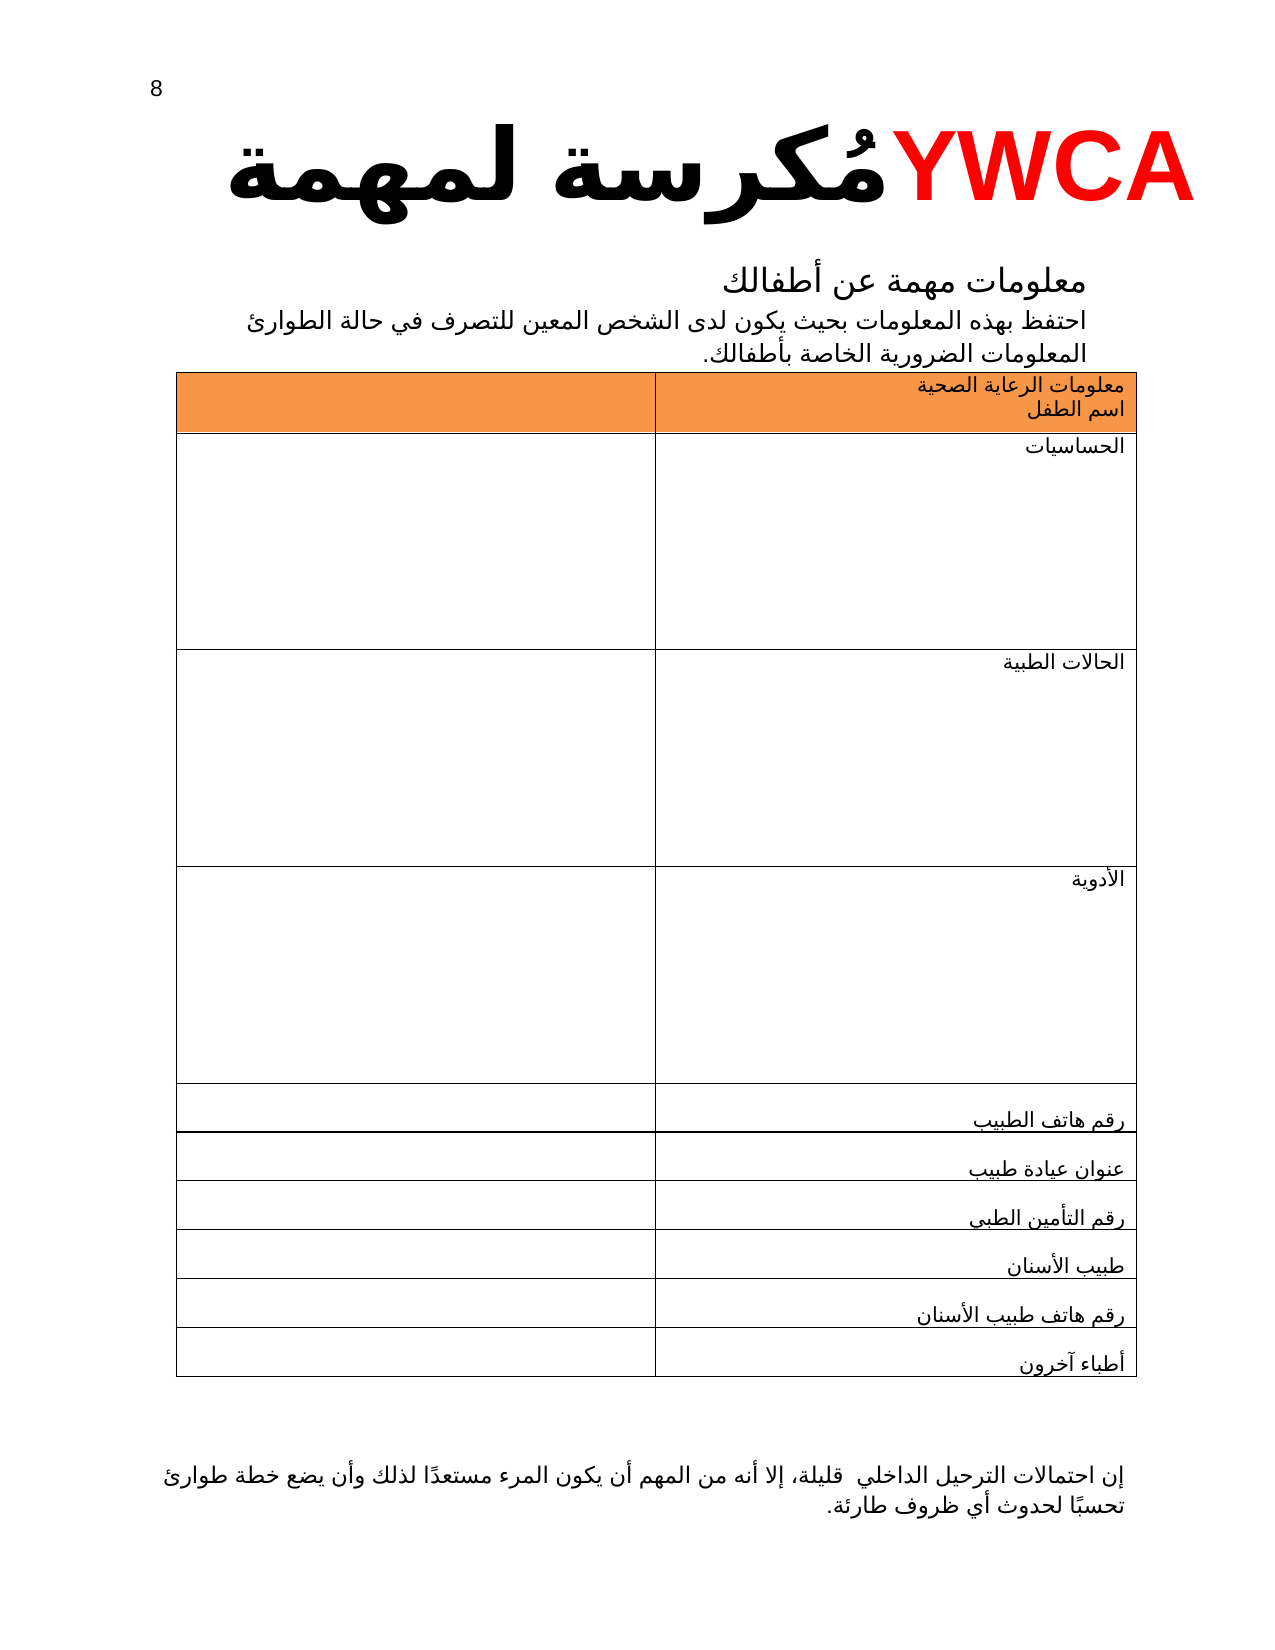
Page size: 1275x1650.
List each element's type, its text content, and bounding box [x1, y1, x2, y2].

table_header معلومات الرعاية الصحية اسم الطفل [656, 373, 1136, 432]
table_cell [177, 1181, 655, 1229]
table_cell رقم هاتف الطبيب [656, 1084, 1136, 1131]
table_cell [177, 434, 655, 649]
table_cell رقم التأمين الطبي [656, 1181, 1136, 1229]
table_header [177, 373, 655, 432]
table_cell الحالات الطبية [656, 650, 1136, 866]
text احتفظ بهذه المعلومات بحيث يكون لدى الشخص المعين للتصرف في حالة الطوارئ المعلومات الضرورية الخاصة بأطفالك. [150, 306, 1087, 367]
table_cell الأدوية [656, 867, 1136, 1082]
table_cell أطباء آخرون [656, 1328, 1136, 1376]
table_cell [177, 1084, 655, 1131]
table_cell [177, 1279, 655, 1327]
table_cell عنوان عيادة طبيب [656, 1133, 1136, 1180]
table_cell طبيب الأسنان [656, 1230, 1136, 1278]
table_cell [177, 867, 655, 1082]
table_cell [177, 1133, 655, 1180]
table_cell [177, 1328, 655, 1376]
table_cell [177, 1230, 655, 1278]
table_cell الحساسيات [656, 434, 1136, 649]
table_cell رقم هاتف طبيب الأسنان [656, 1279, 1136, 1327]
table_cell [177, 650, 655, 866]
text معلومات مهمة عن أطفالك [150, 261, 1087, 300]
